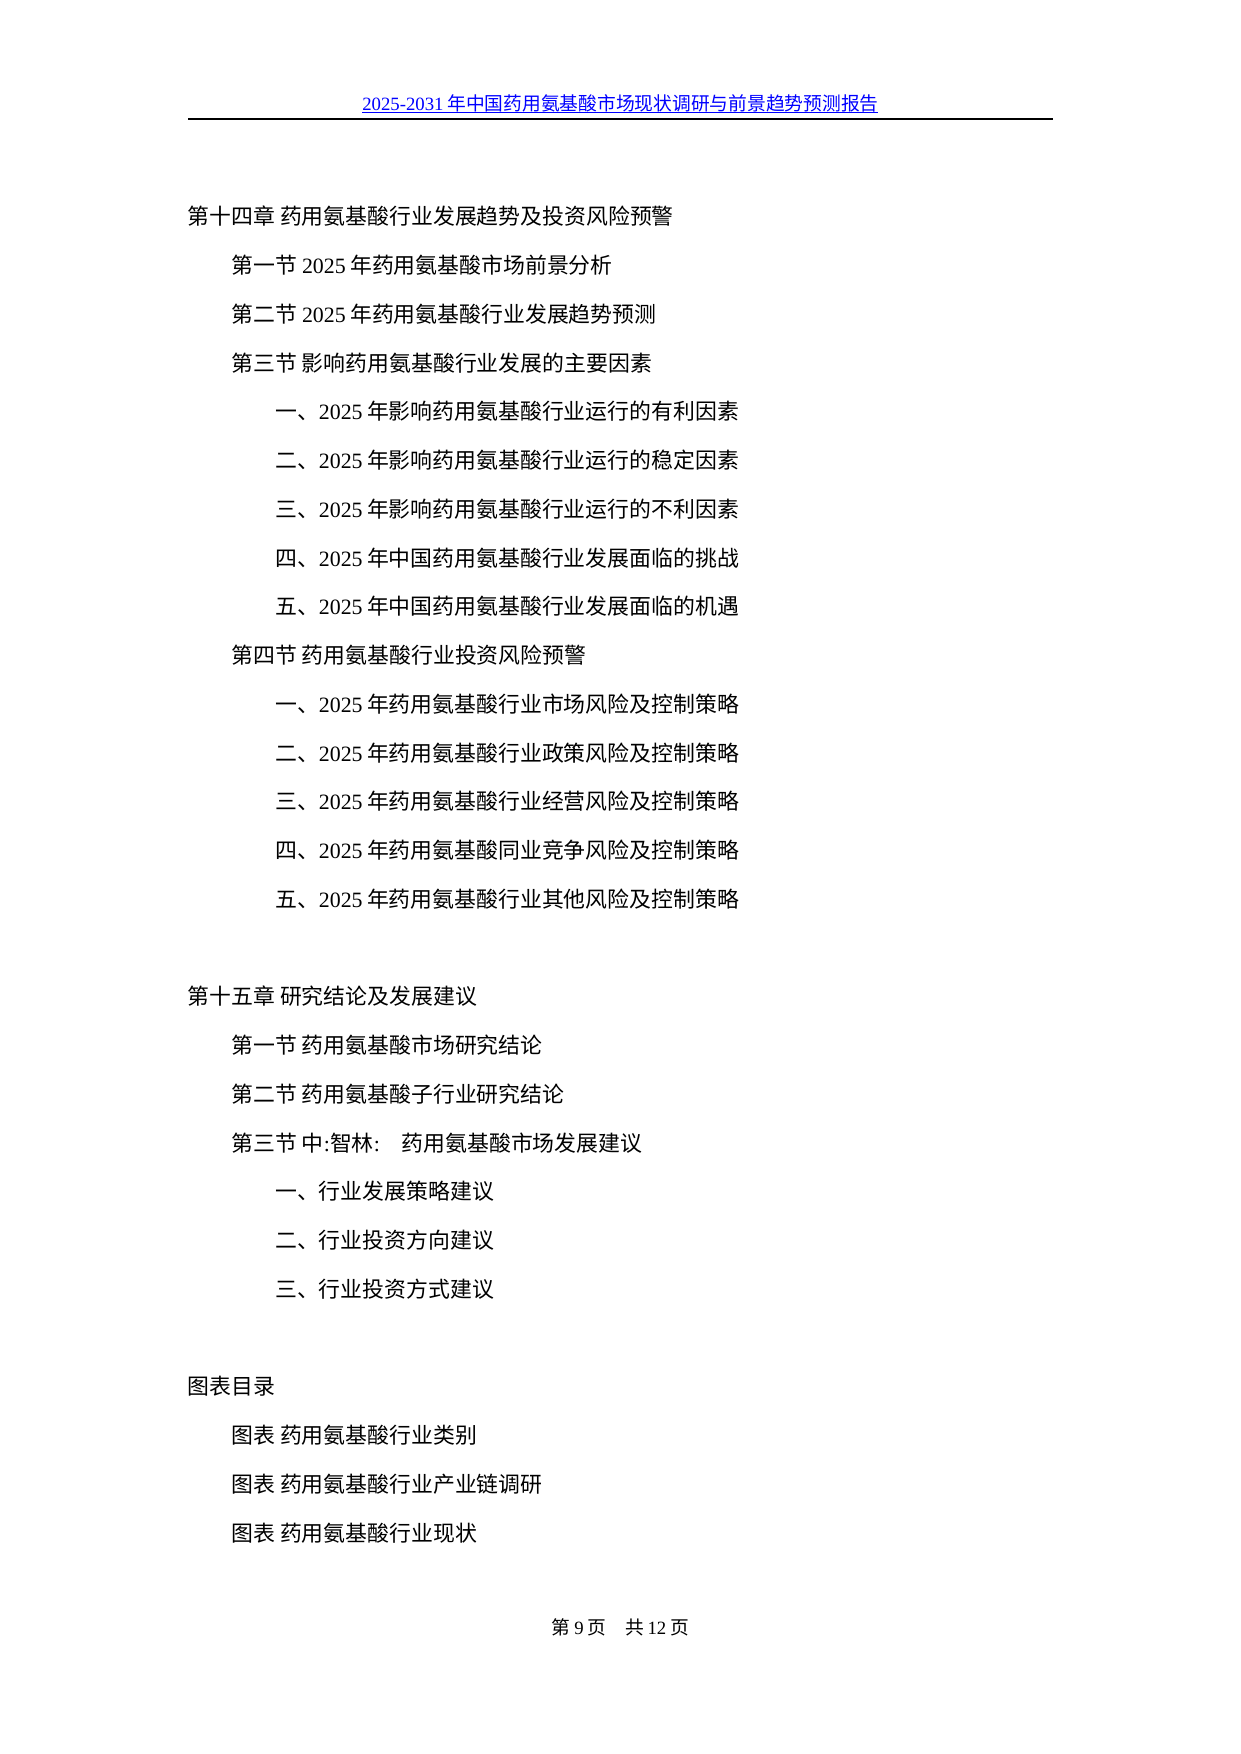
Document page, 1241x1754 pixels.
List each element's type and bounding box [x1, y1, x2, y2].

text [187, 150, 1053, 1548]
